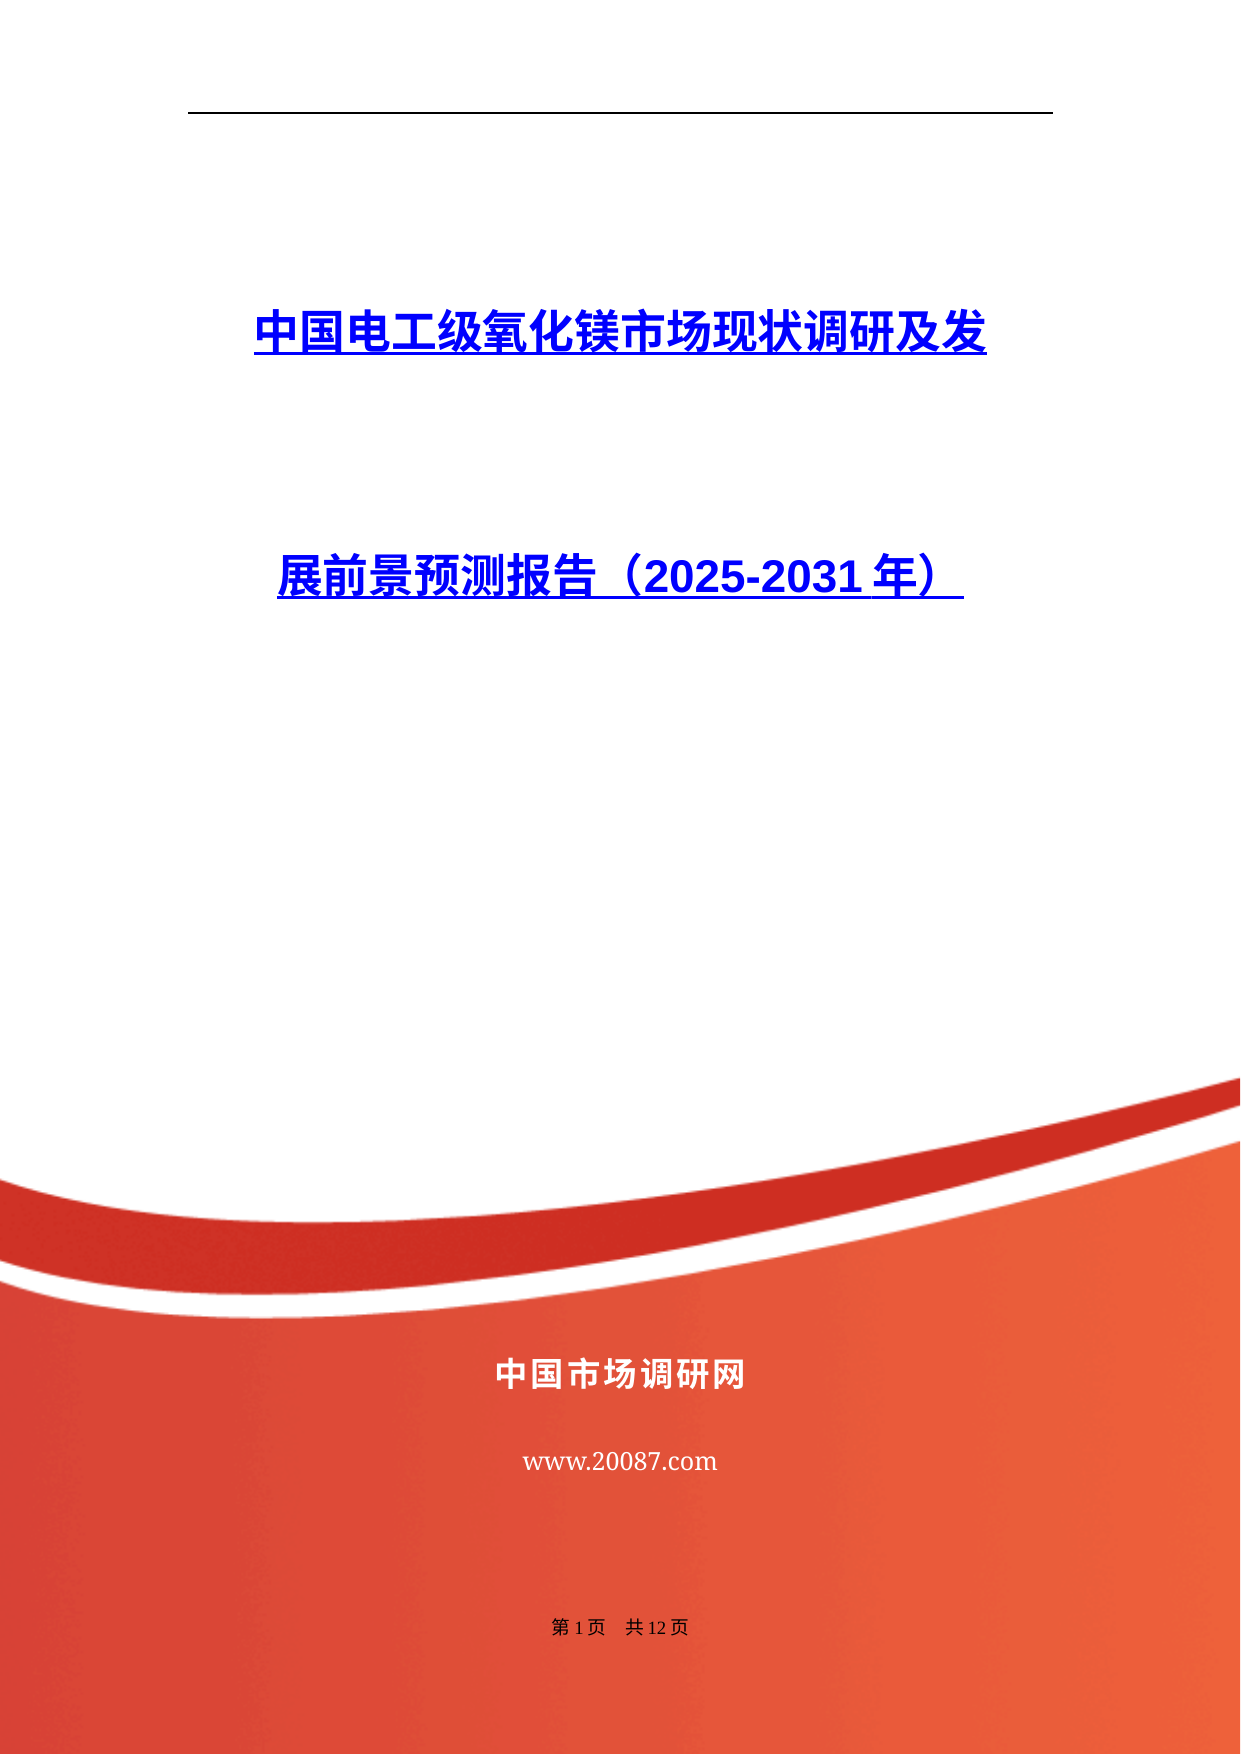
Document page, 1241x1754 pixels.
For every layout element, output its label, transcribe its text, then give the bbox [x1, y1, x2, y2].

picture [0, 1006, 1241, 1754]
table_header 中国电工级氧化镁市场现状调研及发展前景预测报告（2025-2031年） [188, 207, 1053, 773]
subtitle 中国市场调研网 [187, 1339, 1053, 1404]
text www.20087.com [187, 1428, 1053, 1493]
